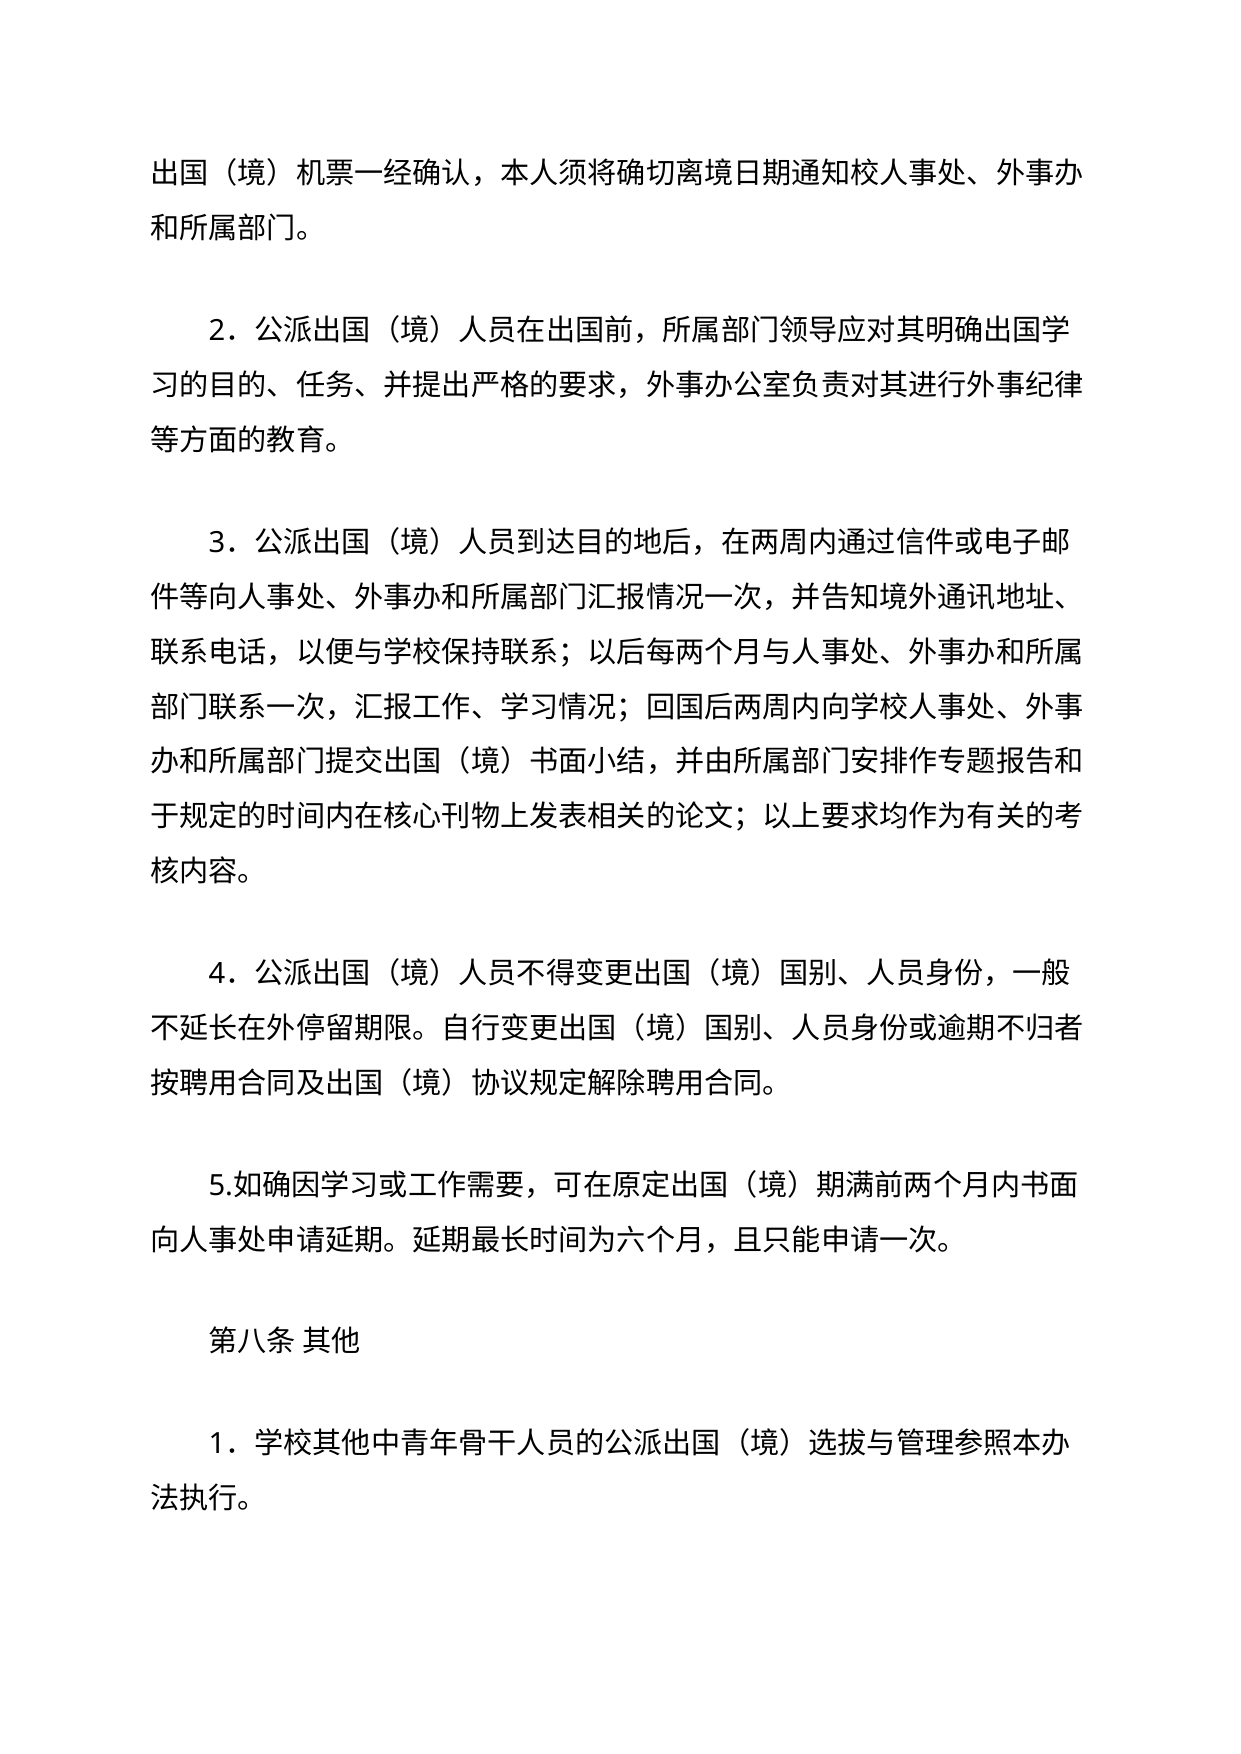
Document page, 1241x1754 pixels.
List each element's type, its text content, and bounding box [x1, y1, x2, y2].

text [150, 150, 1090, 247]
text 第八条 其他 [150, 1318, 1090, 1360]
text 5.如确因学习或工作需要，可在原定出国（境）期满前两个月内书面向人事处申请延期。延期最长时间为六个月，且只能申请一次。 [150, 1161, 1090, 1258]
text 4．公派出国（境）人员不得变更出国（境）国别、人员身份，一般不延长在外停留期限。自行变更出国（境）国别、人员身份或逾期不归者按聘用合同及出国（境）协议规定解除聘用合同。 [150, 949, 1090, 1102]
text 2．公派出国（境）人员在出国前，所属部门领导应对其明确出国学习的目的、任务、并提出严格的要求，外事办公室负责对其进行外事纪律等方面的教育。 [150, 307, 1090, 459]
text 1．学校其他中青年骨干人员的公派出国（境）选拔与管理参照本办法执行。 [150, 1420, 1090, 1517]
text 3．公派出国（境）人员到达目的地后，在两周内通过信件或电子邮件等向人事处、外事办和所属部门汇报情况一次，并告知境外通讯地址、联系电话，以便与学校保持联系；以后每两个月与人事处、外事办和所属部门联系一次，汇报工作、学习情况；回国后两周内向学校人事处、外事办和所属部门提交出国（境）书面小结，并由所属部门安排作专题报告和于规定的时间内在核心刊物上发表相关的论文；以上要求均作为有关的考核内容。 [150, 518, 1090, 890]
